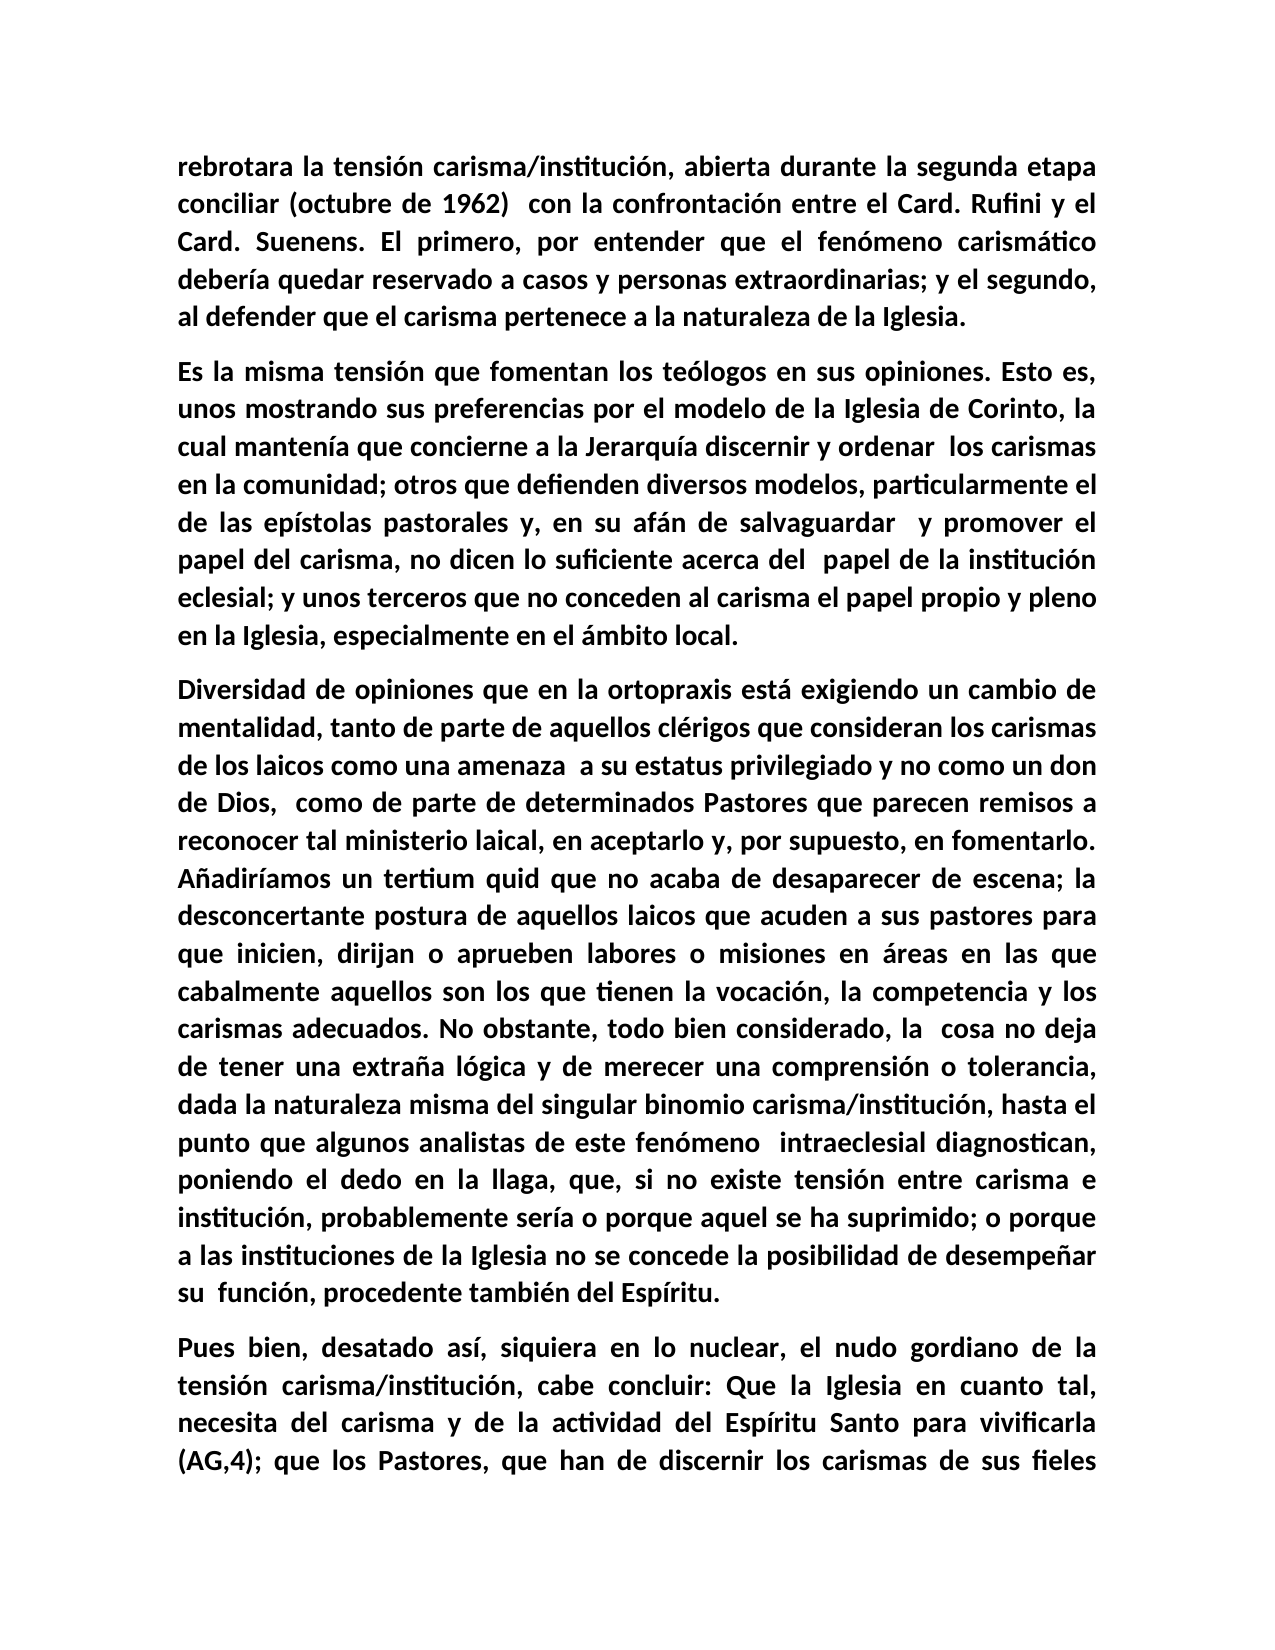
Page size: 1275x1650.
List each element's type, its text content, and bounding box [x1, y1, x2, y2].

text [177, 1329, 1098, 1478]
text Diversidad de opiniones que en la ortopraxis está exigiendo un cambio de mentalidad, tanto de parte de aquellos clérigos que consideran los carismas de los laicos como una amenaza a su estatus privilegiado y no como un don de Dios, como de parte de determinados Pastores que parecen remisos a reconocer tal ministerio laical, en aceptarlo y, por supuesto, en fomentarlo. Añadiríamos un tertium quid que no acaba de desaparecer de escena; la desconcertante postura de aquellos laicos que acuden a sus pastores para que inicien, dirijan o aprueben labores o misiones en áreas en las que cabalmente aquellos son los que tienen la vocación, la competencia y los carismas adecuados. No obstante, todo bien considerado, la cosa no deja de tener una extraña lógica y de merecer una comprensión o tolerancia, dada la naturaleza misma del singular binomio carisma/institución, hasta el punto que algunos analistas de este fenómeno intraeclesial diagnostican, poniendo el dedo en la llaga, que, si no existe tensión entre carisma e institución, probablemente sería o porque aquel se ha suprimido; o porque a las instituciones de la Iglesia no se concede la posibilidad de desempeñar su función, procedente también del Espíritu. [177, 671, 1098, 1310]
text Es la misma tensión que fomentan los teólogos en sus opiniones. Esto es, unos mostrando sus preferencias por el modelo de la Iglesia de Corinto, la cual mantenía que concierne a la Jerarquía discernir y ordenar los carismas en la comunidad; otros que defienden diversos modelos, particularmente el de las epístolas pastorales y, en su afán de salvaguardar y promover el papel del carisma, no dicen lo suficiente acerca del papel de la institución eclesial; y unos terceros que no conceden al carisma el papel propio y pleno en la Iglesia, especialmente en el ámbito local. [177, 353, 1098, 652]
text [177, 148, 1098, 334]
